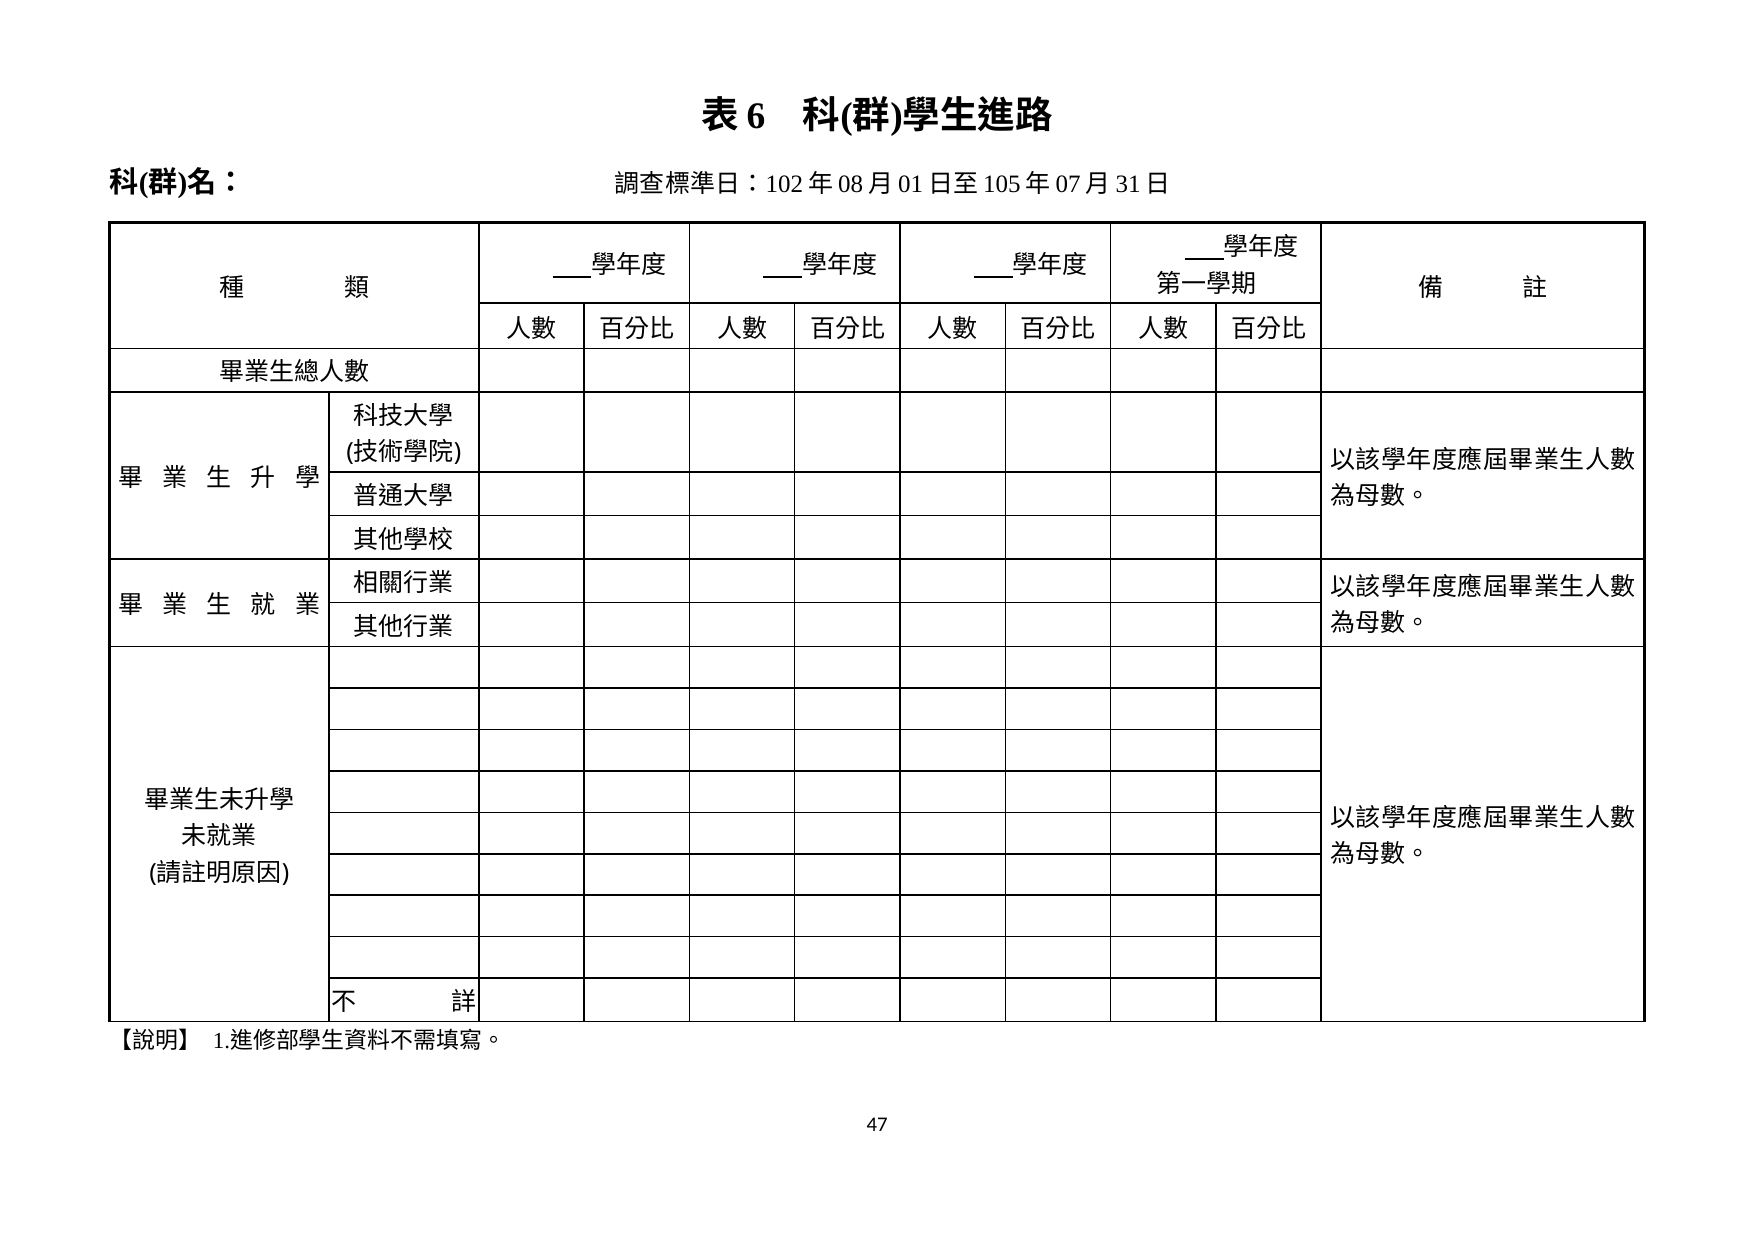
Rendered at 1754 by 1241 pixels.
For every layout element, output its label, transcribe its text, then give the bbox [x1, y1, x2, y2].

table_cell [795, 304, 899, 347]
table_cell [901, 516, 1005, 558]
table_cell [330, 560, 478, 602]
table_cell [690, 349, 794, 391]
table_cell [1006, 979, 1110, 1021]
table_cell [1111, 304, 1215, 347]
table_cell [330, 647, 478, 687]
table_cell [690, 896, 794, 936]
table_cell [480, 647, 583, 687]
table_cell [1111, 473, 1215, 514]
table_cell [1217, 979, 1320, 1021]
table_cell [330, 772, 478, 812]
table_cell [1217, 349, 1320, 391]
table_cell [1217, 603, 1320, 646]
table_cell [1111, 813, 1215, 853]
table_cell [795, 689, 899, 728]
text 表6 科(群)學生進路 [109, 85, 1645, 139]
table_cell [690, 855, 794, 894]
text 【說明】 1.進修部學生資料不需填寫。 [109, 1029, 1645, 1054]
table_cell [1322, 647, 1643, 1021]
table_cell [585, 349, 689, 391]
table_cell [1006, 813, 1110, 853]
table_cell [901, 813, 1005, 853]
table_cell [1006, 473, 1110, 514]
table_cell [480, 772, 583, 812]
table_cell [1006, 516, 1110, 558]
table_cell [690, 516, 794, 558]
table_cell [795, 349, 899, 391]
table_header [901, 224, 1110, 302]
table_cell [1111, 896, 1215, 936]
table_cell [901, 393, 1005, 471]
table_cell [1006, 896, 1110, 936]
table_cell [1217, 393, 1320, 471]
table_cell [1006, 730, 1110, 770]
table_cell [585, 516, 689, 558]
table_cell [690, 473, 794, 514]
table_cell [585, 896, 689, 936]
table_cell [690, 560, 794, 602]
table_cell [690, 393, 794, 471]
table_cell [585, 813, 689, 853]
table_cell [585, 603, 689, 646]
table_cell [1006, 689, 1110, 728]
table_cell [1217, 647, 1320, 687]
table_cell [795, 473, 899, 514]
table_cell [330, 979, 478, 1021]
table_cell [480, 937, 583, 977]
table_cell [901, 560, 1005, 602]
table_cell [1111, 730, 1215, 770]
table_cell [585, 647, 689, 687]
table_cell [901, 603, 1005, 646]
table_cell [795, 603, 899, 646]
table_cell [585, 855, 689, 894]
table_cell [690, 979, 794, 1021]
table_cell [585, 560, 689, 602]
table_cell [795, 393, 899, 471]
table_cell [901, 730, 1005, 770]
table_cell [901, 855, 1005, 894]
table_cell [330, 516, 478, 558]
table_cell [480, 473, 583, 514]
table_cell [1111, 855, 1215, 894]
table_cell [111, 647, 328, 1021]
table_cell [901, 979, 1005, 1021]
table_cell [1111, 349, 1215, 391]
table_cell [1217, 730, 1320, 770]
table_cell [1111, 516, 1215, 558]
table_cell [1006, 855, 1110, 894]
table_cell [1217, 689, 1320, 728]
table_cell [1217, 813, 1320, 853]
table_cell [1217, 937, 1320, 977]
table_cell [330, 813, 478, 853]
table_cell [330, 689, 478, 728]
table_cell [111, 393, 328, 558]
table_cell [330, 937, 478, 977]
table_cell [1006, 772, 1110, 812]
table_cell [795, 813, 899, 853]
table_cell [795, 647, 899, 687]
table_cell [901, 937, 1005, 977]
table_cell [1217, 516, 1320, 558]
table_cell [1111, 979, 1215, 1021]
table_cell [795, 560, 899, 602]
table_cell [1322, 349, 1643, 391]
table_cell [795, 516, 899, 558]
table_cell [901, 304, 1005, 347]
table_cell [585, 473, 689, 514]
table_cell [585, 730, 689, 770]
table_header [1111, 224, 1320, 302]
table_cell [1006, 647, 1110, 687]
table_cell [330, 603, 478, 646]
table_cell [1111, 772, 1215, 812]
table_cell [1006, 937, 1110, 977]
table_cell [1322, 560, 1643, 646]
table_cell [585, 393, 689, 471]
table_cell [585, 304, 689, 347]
text 科(群)名： 調查標準日：102年08月01日至105年07月31日 [109, 152, 1645, 202]
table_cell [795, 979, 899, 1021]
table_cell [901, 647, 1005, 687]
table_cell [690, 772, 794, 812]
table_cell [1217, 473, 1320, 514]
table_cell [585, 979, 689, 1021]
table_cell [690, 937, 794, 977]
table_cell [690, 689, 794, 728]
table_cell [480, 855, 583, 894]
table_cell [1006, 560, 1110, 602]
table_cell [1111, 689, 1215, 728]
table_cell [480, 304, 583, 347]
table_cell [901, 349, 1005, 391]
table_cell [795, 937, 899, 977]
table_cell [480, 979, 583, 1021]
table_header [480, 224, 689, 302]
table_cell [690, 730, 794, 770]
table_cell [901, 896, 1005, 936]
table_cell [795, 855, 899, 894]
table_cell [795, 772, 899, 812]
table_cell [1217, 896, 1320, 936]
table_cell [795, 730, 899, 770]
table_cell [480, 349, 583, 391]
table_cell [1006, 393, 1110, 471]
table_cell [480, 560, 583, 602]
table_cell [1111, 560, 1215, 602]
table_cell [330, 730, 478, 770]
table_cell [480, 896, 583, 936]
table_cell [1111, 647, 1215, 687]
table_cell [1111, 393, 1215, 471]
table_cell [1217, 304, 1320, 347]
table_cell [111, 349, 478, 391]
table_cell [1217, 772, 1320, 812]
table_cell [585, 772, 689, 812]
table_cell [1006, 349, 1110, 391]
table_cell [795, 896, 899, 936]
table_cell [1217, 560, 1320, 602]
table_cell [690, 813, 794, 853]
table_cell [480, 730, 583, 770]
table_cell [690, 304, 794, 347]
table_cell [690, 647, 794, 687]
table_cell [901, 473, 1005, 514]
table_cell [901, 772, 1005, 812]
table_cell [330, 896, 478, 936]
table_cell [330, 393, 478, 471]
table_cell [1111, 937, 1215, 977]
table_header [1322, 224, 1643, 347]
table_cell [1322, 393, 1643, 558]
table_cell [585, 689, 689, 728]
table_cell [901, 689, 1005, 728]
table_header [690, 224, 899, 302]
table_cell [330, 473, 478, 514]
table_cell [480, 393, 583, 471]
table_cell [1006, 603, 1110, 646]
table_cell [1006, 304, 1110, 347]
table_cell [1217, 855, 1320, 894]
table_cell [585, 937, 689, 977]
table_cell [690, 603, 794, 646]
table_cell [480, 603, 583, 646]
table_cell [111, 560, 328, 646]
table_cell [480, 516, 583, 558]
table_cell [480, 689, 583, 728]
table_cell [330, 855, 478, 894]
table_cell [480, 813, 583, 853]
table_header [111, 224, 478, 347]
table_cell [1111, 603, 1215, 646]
